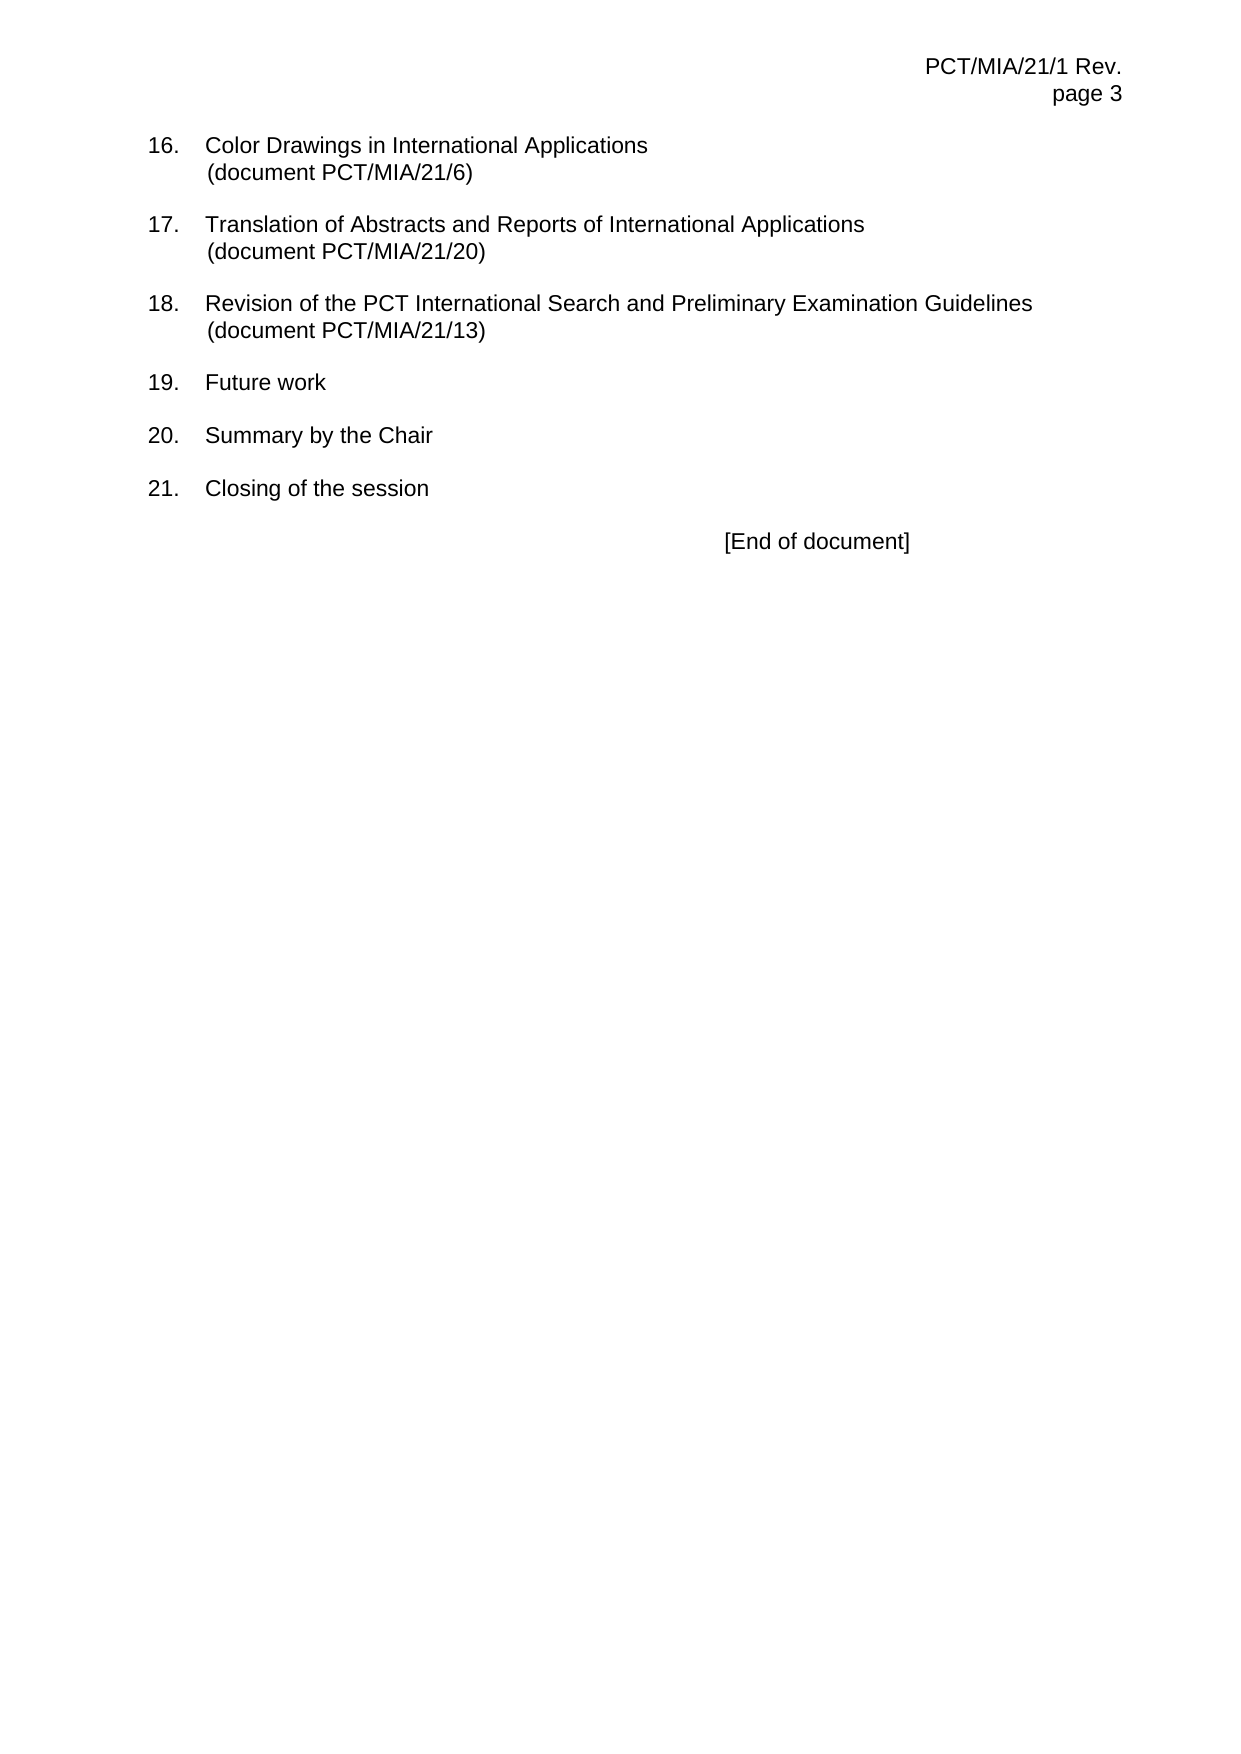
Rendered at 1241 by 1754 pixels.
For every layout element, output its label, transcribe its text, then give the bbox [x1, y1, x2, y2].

text (document PCT/MIA/21/20) [207, 238, 1122, 264]
list Closing of the session [148, 475, 1122, 501]
text (document PCT/MIA/21/6) [207, 158, 1122, 185]
list Summary by the Chair [148, 422, 1122, 448]
list Translation of Abstracts and Reports of International Applications [148, 211, 1122, 238]
text [End of document] [724, 527, 1122, 554]
list Future work [148, 369, 1122, 396]
list Color Drawings in International Applications [148, 132, 1122, 158]
list Revision of the PCT International Search and Preliminary Examination Guidelines (document PCT/MIA/21/13) [148, 290, 1122, 343]
